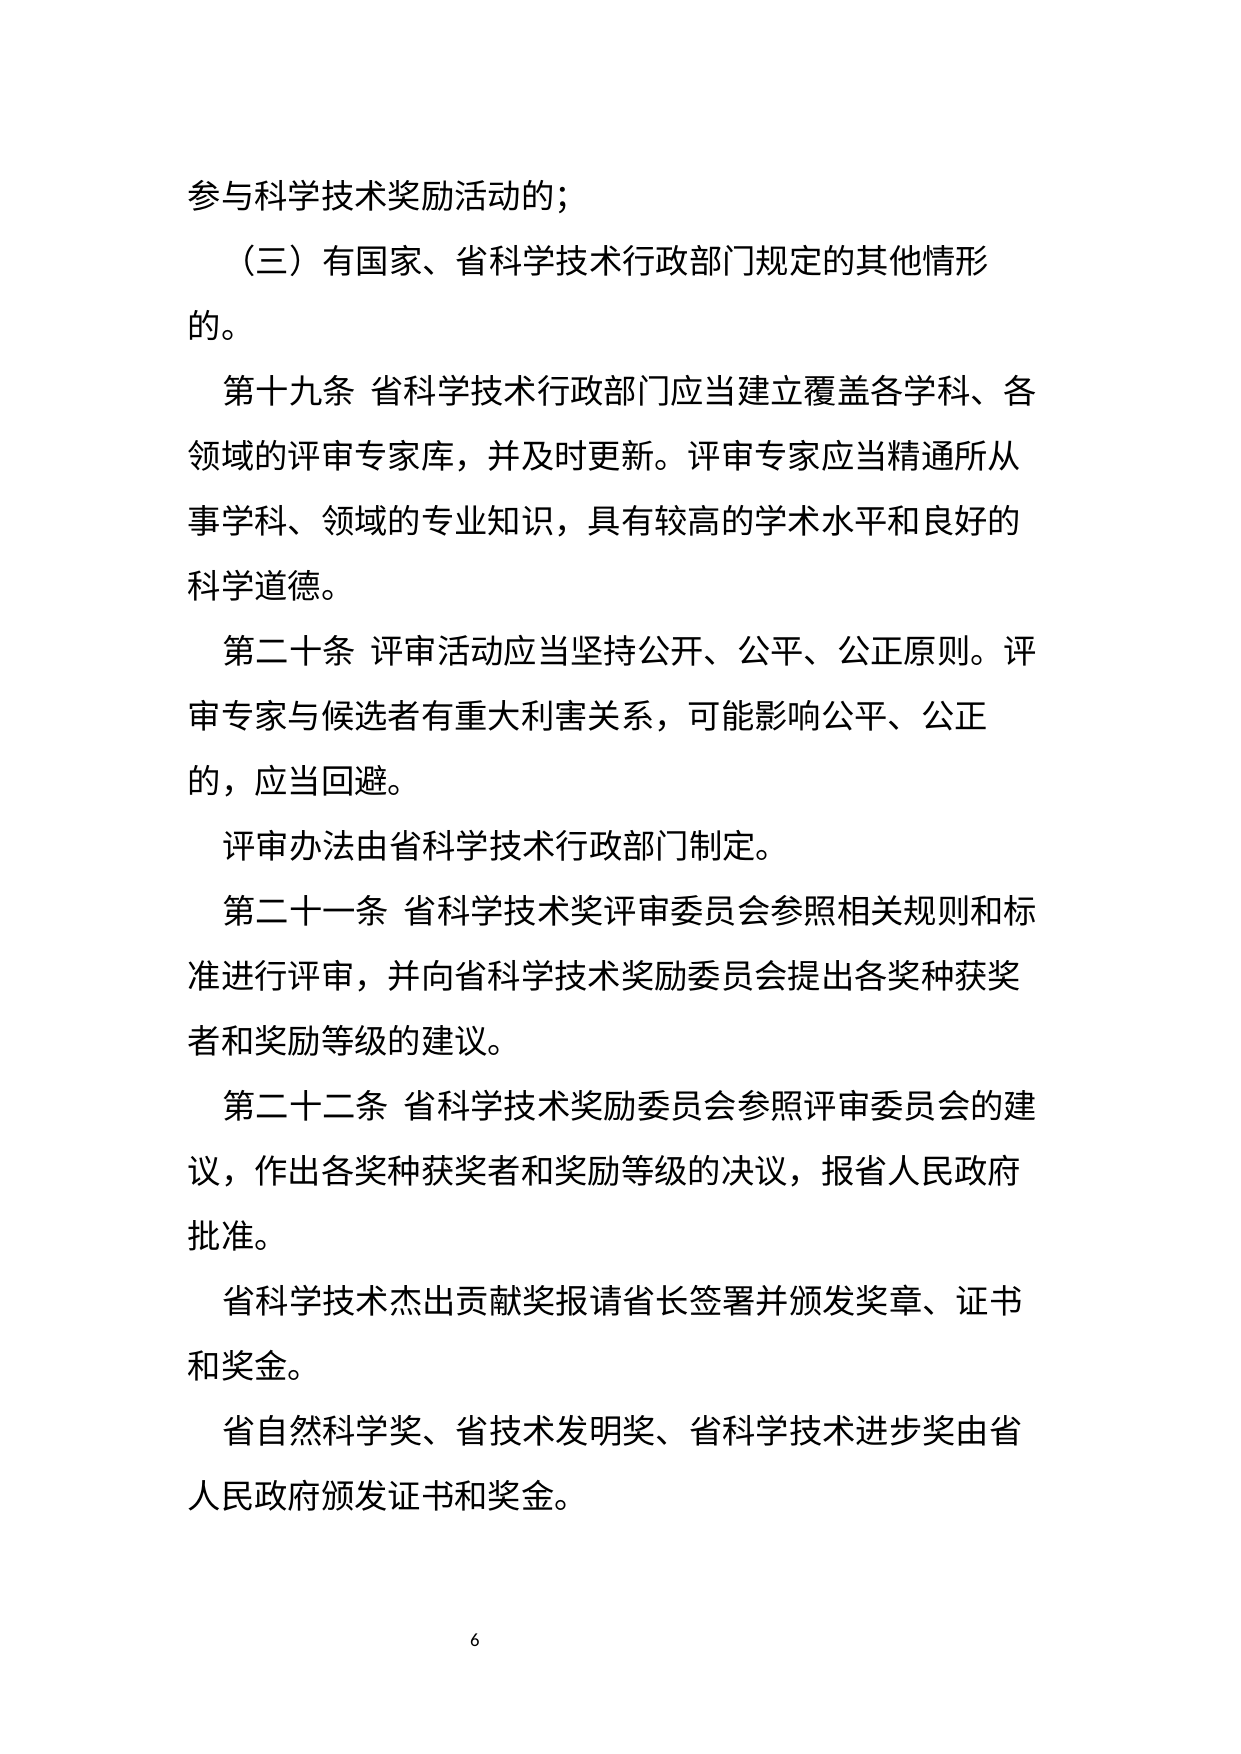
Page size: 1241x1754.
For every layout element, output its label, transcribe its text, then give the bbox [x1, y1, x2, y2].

text 第十九条 省科学技术行政部门应当建立覆盖各学科、各领域的评审专家库，并及时更新。评审专家应当精通所从事学科、领域的专业知识，具有较高的学术水平和良好的科学道德。 [187, 357, 1053, 617]
text 第二十条 评审活动应当坚持公开、公平、公正原则。评审专家与候选者有重大利害关系，可能影响公平、公正的，应当回避。 评审办法由省科学技术行政部门制定。 [187, 617, 1053, 877]
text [187, 877, 1053, 1527]
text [187, 162, 1053, 357]
